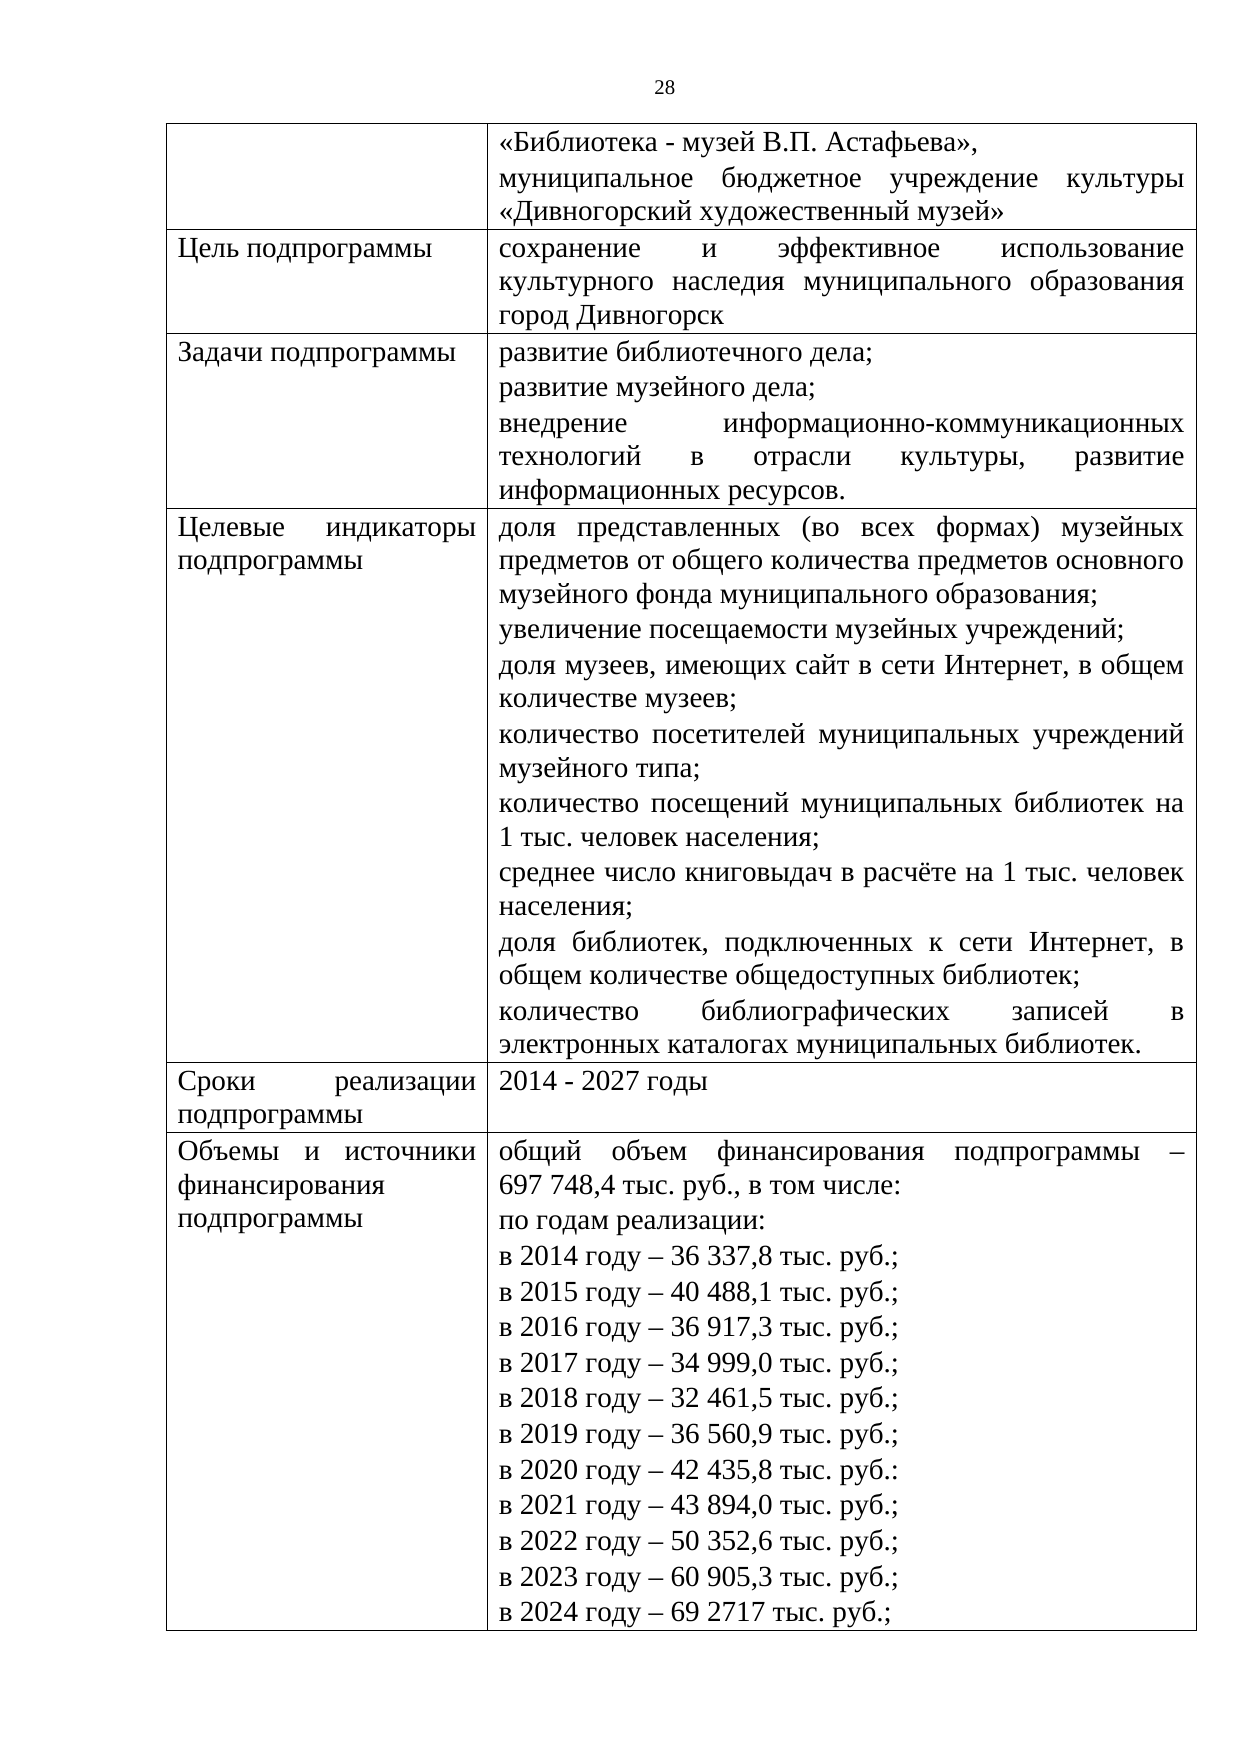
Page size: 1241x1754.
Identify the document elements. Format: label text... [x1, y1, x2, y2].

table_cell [167, 1133, 487, 1630]
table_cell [488, 124, 1196, 229]
table_cell Задачи подпрограммы [167, 334, 487, 508]
table_cell доля представленных (во всех формах) музейных предметов от общего количества предметов основного музейного фонда муниципального образования; увеличение посещаемости музейных учреждений; доля музеев, имеющих сайт в сети Интернет, в общем количестве музеев; количество посетителей муниципальных учреждений музейного типа; количество посещений муниципальных библиотек на 1 тыс. человек населения; среднее число книговыдач в расчёте на 1 тыс. человек населения; доля библиотек, подключенных к сети Интернет, в общем количестве общедоступных библиотек; количество библиографических записей в электронных каталогах муниципальных библиотек. [488, 509, 1196, 1062]
table_cell развитие библиотечного дела; развитие музейного дела; внедрение информационно-коммуникационных технологий в отрасли культуры, развитие информационных ресурсов. [488, 334, 1196, 508]
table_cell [167, 124, 487, 229]
table_cell 2014 - 2027 годы [488, 1063, 1196, 1132]
table_cell сохранение и эффективное использование культурного наследия муниципального образования город Дивногорск [488, 230, 1196, 333]
table_cell Цель подпрограммы [167, 230, 487, 333]
table_cell Целевые индикаторы подпрограммы [167, 509, 487, 1062]
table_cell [488, 1133, 1196, 1630]
table_cell Сроки реализации подпрограммы [167, 1063, 487, 1132]
